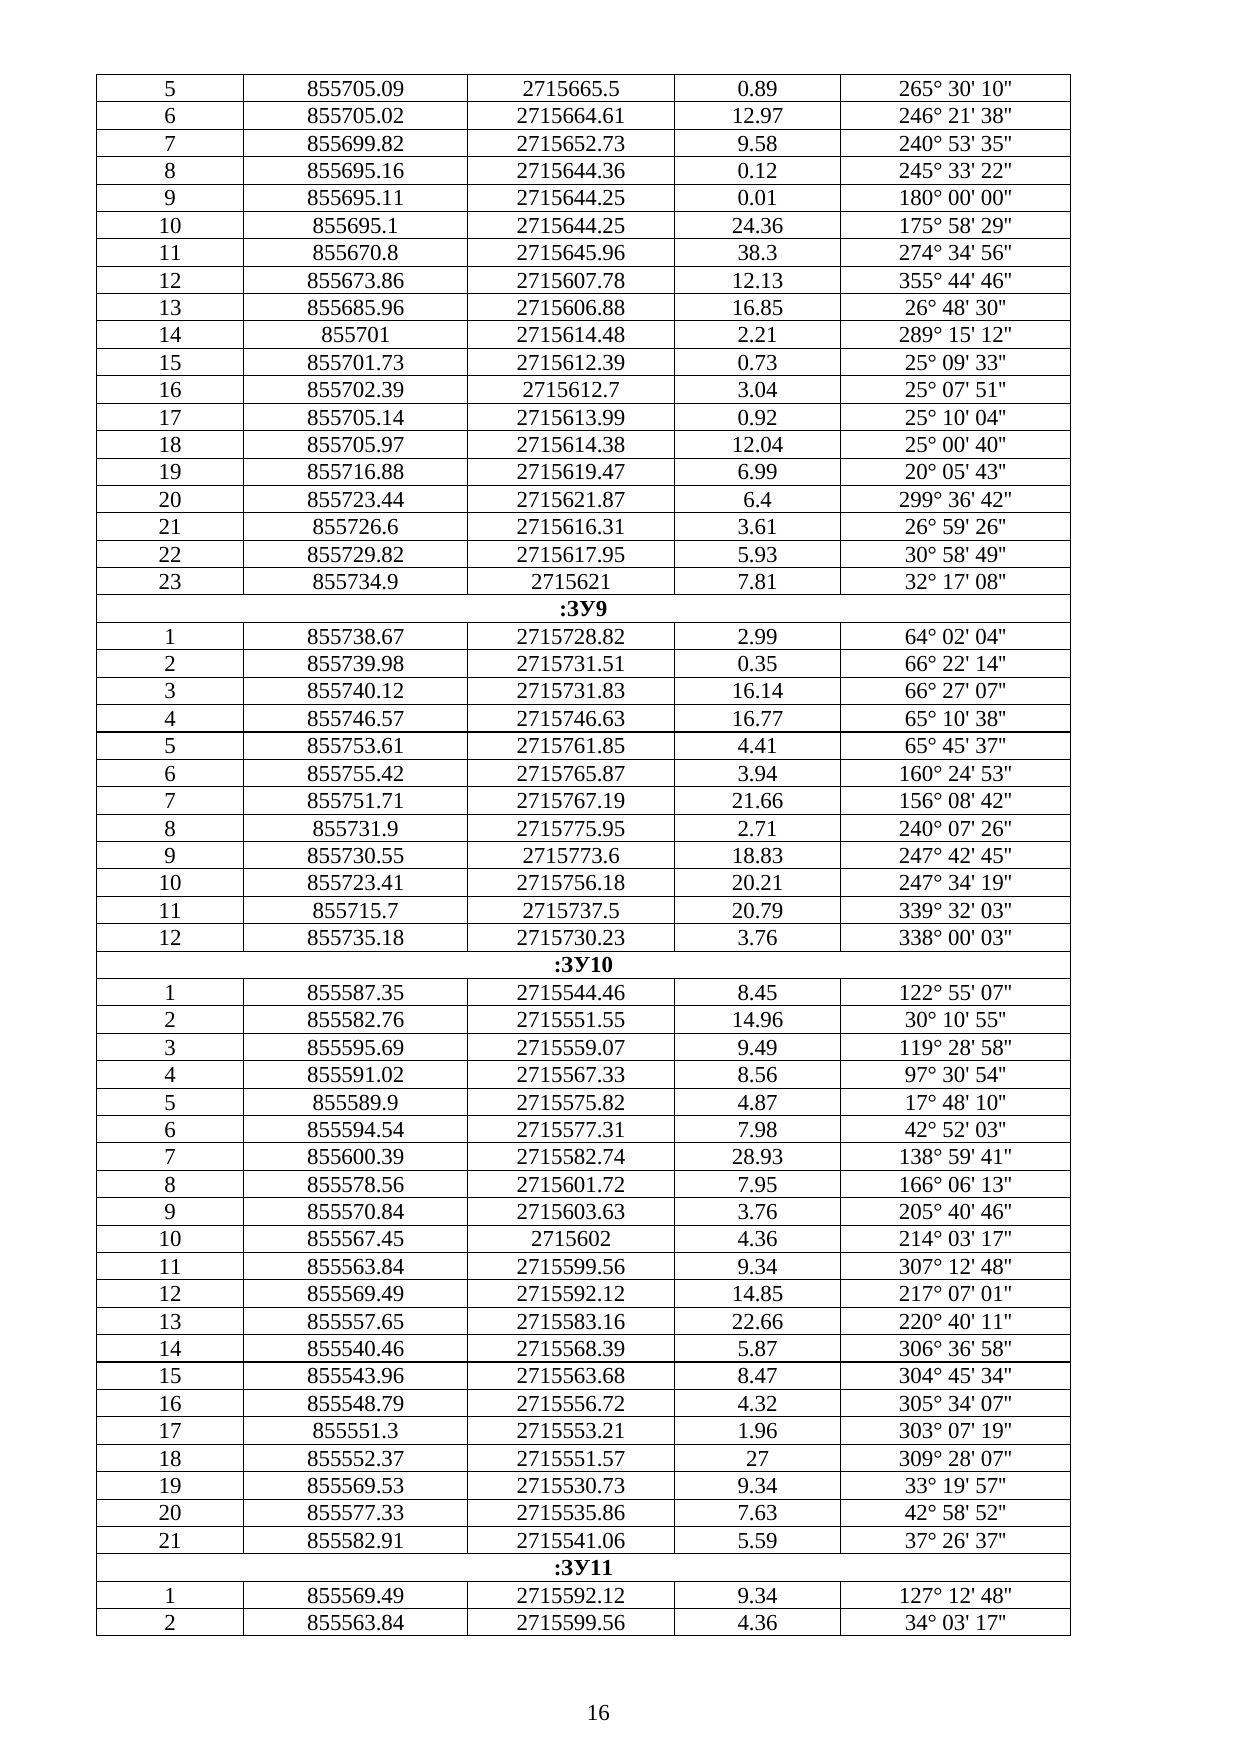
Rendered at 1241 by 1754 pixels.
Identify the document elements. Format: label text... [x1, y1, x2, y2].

table_cell 855755.42 [244, 760, 467, 786]
table_cell 4.41 [675, 733, 840, 759]
table_cell 5.87 [675, 1335, 840, 1361]
table_cell 2 [97, 1006, 243, 1033]
table_cell 13 [97, 1308, 243, 1334]
table_cell 205° 40' 46'' [841, 1198, 1070, 1224]
table_cell 25° 07' 51'' [841, 376, 1070, 403]
table_cell 855726.6 [244, 513, 467, 539]
table_cell 855685.96 [244, 294, 467, 320]
table_cell 0.92 [675, 404, 840, 430]
table_cell 65° 45' 37'' [841, 733, 1070, 759]
table_cell 355° 44' 46'' [841, 267, 1070, 293]
table_cell 10 [97, 212, 243, 238]
table_cell 2715612.39 [468, 349, 674, 375]
table_cell 2 [97, 1609, 243, 1635]
table_cell 855716.88 [244, 459, 467, 485]
table_cell 855751.71 [244, 787, 467, 813]
table_cell 2715644.25 [468, 185, 674, 211]
table_cell 42° 52' 03'' [841, 1116, 1070, 1142]
table_cell 6 [97, 760, 243, 786]
table_cell 2715583.16 [468, 1308, 674, 1334]
table_cell 18 [97, 431, 243, 457]
table_cell 855705.09 [244, 75, 467, 101]
table_cell 18 [97, 1445, 243, 1471]
table_cell 855563.84 [244, 1609, 467, 1635]
table_cell 855695.16 [244, 157, 467, 183]
table_cell 12.97 [675, 102, 840, 129]
table_cell 2715619.47 [468, 459, 674, 485]
table_cell 3 [97, 1034, 243, 1060]
table_cell 855723.44 [244, 486, 467, 512]
table_cell 4.87 [675, 1089, 840, 1115]
table_cell 2715746.63 [468, 705, 674, 731]
table_cell 16.85 [675, 294, 840, 320]
table_cell 855543.96 [244, 1363, 467, 1389]
table_cell 855577.33 [244, 1500, 467, 1526]
table_cell 1 [97, 979, 243, 1005]
table_cell 855702.39 [244, 376, 467, 403]
table_cell 8.45 [675, 979, 840, 1005]
table_cell 855569.53 [244, 1472, 467, 1498]
table_cell 14.96 [675, 1006, 840, 1033]
table_cell 7.63 [675, 1500, 840, 1526]
table_cell 2715621 [468, 568, 674, 594]
table_cell 180° 00' 00'' [841, 185, 1070, 211]
table_cell 855551.3 [244, 1417, 467, 1444]
table_cell 3 [97, 678, 243, 704]
table_cell 2715582.74 [468, 1143, 674, 1170]
table_cell 9 [97, 185, 243, 211]
table_cell 16.14 [675, 678, 840, 704]
table_cell 2715730.23 [468, 924, 674, 951]
table_cell 2715665.5 [468, 75, 674, 101]
table_cell 21.66 [675, 787, 840, 813]
table_cell 855739.98 [244, 650, 467, 677]
table_cell 2715617.95 [468, 541, 674, 567]
table_cell 2715601.72 [468, 1171, 674, 1197]
table_cell 42° 58' 52'' [841, 1500, 1070, 1526]
table_cell 855723.41 [244, 869, 467, 896]
table_cell 2715599.56 [468, 1253, 674, 1279]
table_cell 2715592.12 [468, 1280, 674, 1307]
table_cell 2.71 [675, 815, 840, 841]
table_cell 9 [97, 842, 243, 868]
table_cell 21 [97, 513, 243, 539]
table_cell 265° 30' 10'' [841, 75, 1070, 101]
table_cell 34° 03' 17'' [841, 1609, 1070, 1635]
table_cell 0.73 [675, 349, 840, 375]
table_cell 274° 34' 56'' [841, 239, 1070, 266]
table_cell 247° 34' 19'' [841, 869, 1070, 896]
table_cell 0.35 [675, 650, 840, 677]
table_cell 14.85 [675, 1280, 840, 1307]
table_cell 16.77 [675, 705, 840, 731]
table_cell 8.47 [675, 1363, 840, 1389]
table_cell 855582.91 [244, 1527, 467, 1553]
table_cell 22 [97, 541, 243, 567]
table_cell 214° 03' 17'' [841, 1226, 1070, 1252]
table_cell 19 [97, 459, 243, 485]
table_cell 855582.76 [244, 1006, 467, 1033]
table_cell 20 [97, 1500, 243, 1526]
table_cell 4.36 [675, 1226, 840, 1252]
table_cell 20.79 [675, 897, 840, 923]
table_cell 855731.9 [244, 815, 467, 841]
table_cell 855705.02 [244, 102, 467, 129]
table_cell 855570.84 [244, 1198, 467, 1224]
table_cell 307° 12' 48'' [841, 1253, 1070, 1279]
table_cell 303° 07' 19'' [841, 1417, 1070, 1444]
table_cell 855557.65 [244, 1308, 467, 1334]
table_cell 15 [97, 349, 243, 375]
table_cell 64° 02' 04'' [841, 623, 1070, 649]
table_cell 2715603.63 [468, 1198, 674, 1224]
table_cell 21 [97, 1527, 243, 1553]
table_cell 5 [97, 75, 243, 101]
table_cell 11 [97, 1253, 243, 1279]
table_cell 16 [97, 1390, 243, 1416]
table_cell 30° 10' 55'' [841, 1006, 1070, 1033]
table_cell 4 [97, 705, 243, 731]
table_cell 38.3 [675, 239, 840, 266]
table_cell 9.34 [675, 1472, 840, 1498]
table_cell 855600.39 [244, 1143, 467, 1170]
table_cell 7 [97, 1143, 243, 1170]
table_cell 0.12 [675, 157, 840, 183]
table_cell 855589.9 [244, 1089, 467, 1115]
table_cell 855730.55 [244, 842, 467, 868]
table_cell 2715614.48 [468, 321, 674, 348]
table_cell 2715728.82 [468, 623, 674, 649]
table_cell 25° 00' 40'' [841, 431, 1070, 457]
table_cell 240° 07' 26'' [841, 815, 1070, 841]
table_cell 855567.45 [244, 1226, 467, 1252]
table_cell 166° 06' 13'' [841, 1171, 1070, 1197]
table_cell 855670.8 [244, 239, 467, 266]
table_cell 2715544.46 [468, 979, 674, 1005]
table_cell 2715644.36 [468, 157, 674, 183]
table_cell 339° 32' 03'' [841, 897, 1070, 923]
table_cell 22.66 [675, 1308, 840, 1334]
table_cell 8 [97, 157, 243, 183]
table_cell 246° 21' 38'' [841, 102, 1070, 129]
table_cell 855695.11 [244, 185, 467, 211]
table_cell 855595.69 [244, 1034, 467, 1060]
table_cell 2.21 [675, 321, 840, 348]
table_cell 11 [97, 239, 243, 266]
table_cell 2715761.85 [468, 733, 674, 759]
table_cell 6.99 [675, 459, 840, 485]
table_cell 5 [97, 1089, 243, 1115]
table_cell 8.56 [675, 1061, 840, 1087]
table_cell 12.13 [675, 267, 840, 293]
table_cell 2715551.57 [468, 1445, 674, 1471]
table_cell 2715541.06 [468, 1527, 674, 1553]
table_cell 855738.67 [244, 623, 467, 649]
table_cell 9 [97, 1198, 243, 1224]
table_cell 220° 40' 11'' [841, 1308, 1070, 1334]
table_cell 66° 27' 07'' [841, 678, 1070, 704]
table_cell 2715767.19 [468, 787, 674, 813]
table_cell 4 [97, 1061, 243, 1087]
table_cell 855740.12 [244, 678, 467, 704]
table_cell 855587.35 [244, 979, 467, 1005]
table_cell 17 [97, 1417, 243, 1444]
table_cell 23 [97, 568, 243, 594]
table_cell 1.96 [675, 1417, 840, 1444]
table_cell 2715592.12 [468, 1582, 674, 1608]
table_cell 6 [97, 102, 243, 129]
table_cell 19 [97, 1472, 243, 1498]
table_cell 0.01 [675, 185, 840, 211]
table_cell 855705.14 [244, 404, 467, 430]
table_cell 30° 58' 49'' [841, 541, 1070, 567]
table_cell :ЗУ9 [97, 595, 1070, 622]
table_cell 32° 17' 08'' [841, 568, 1070, 594]
table_cell 12 [97, 924, 243, 951]
table_cell 2715553.21 [468, 1417, 674, 1444]
table_cell 2715644.25 [468, 212, 674, 238]
table_cell 7.98 [675, 1116, 840, 1142]
table_cell 20 [97, 486, 243, 512]
table_cell 855695.1 [244, 212, 467, 238]
table_cell 26° 59' 26'' [841, 513, 1070, 539]
table_cell 2.99 [675, 623, 840, 649]
table_cell 12 [97, 267, 243, 293]
table_cell 24.36 [675, 212, 840, 238]
table_cell 3.94 [675, 760, 840, 786]
table_cell 855540.46 [244, 1335, 467, 1361]
table_cell 855673.86 [244, 267, 467, 293]
table_cell 3.04 [675, 376, 840, 403]
table_cell 9.49 [675, 1034, 840, 1060]
table_cell 855594.54 [244, 1116, 467, 1142]
table_cell 217° 07' 01'' [841, 1280, 1070, 1307]
table_cell 8 [97, 1171, 243, 1197]
table_cell 247° 42' 45'' [841, 842, 1070, 868]
table_cell 2715756.18 [468, 869, 674, 896]
table_cell 27 [675, 1445, 840, 1471]
table_cell 17° 48' 10'' [841, 1089, 1070, 1115]
table_cell 156° 08' 42'' [841, 787, 1070, 813]
table_cell 2715775.95 [468, 815, 674, 841]
table_cell 1 [97, 623, 243, 649]
table_cell 175° 58' 29'' [841, 212, 1070, 238]
table_cell 7.81 [675, 568, 840, 594]
table_cell 299° 36' 42'' [841, 486, 1070, 512]
table_cell 3.61 [675, 513, 840, 539]
table_cell 8 [97, 815, 243, 841]
table_cell 2715563.68 [468, 1363, 674, 1389]
table_cell 4.36 [675, 1609, 840, 1635]
table_cell 289° 15' 12'' [841, 321, 1070, 348]
table_cell 855591.02 [244, 1061, 467, 1087]
table_cell 12 [97, 1280, 243, 1307]
table_cell 306° 36' 58'' [841, 1335, 1070, 1361]
table_cell :ЗУ11 [97, 1554, 1070, 1581]
table_cell 2 [97, 650, 243, 677]
table_cell 3.76 [675, 1198, 840, 1224]
table_cell 138° 59' 41'' [841, 1143, 1070, 1170]
table_cell 855734.9 [244, 568, 467, 594]
table_cell 5.59 [675, 1527, 840, 1553]
table_cell 20.21 [675, 869, 840, 896]
table_cell 855715.7 [244, 897, 467, 923]
table_cell 855548.79 [244, 1390, 467, 1416]
table_cell 2715737.5 [468, 897, 674, 923]
table_cell 33° 19' 57'' [841, 1472, 1070, 1498]
table_cell 25° 09' 33'' [841, 349, 1070, 375]
table_cell 11 [97, 897, 243, 923]
table_cell 2715575.82 [468, 1089, 674, 1115]
table_cell 2715602 [468, 1226, 674, 1252]
table_cell 7.95 [675, 1171, 840, 1197]
table_cell 20° 05' 43'' [841, 459, 1070, 485]
table_cell 0.89 [675, 75, 840, 101]
table_cell 6.4 [675, 486, 840, 512]
table_cell 2715652.73 [468, 130, 674, 156]
table_cell 855569.49 [244, 1582, 467, 1608]
table_cell 855552.37 [244, 1445, 467, 1471]
table_cell 304° 45' 34'' [841, 1363, 1070, 1389]
table_cell 2715607.78 [468, 267, 674, 293]
table_cell 2715568.39 [468, 1335, 674, 1361]
table_cell 9.58 [675, 130, 840, 156]
table_cell 240° 53' 35'' [841, 130, 1070, 156]
table_cell 14 [97, 321, 243, 348]
table_cell 3.76 [675, 924, 840, 951]
table_cell 2715616.31 [468, 513, 674, 539]
table_cell 2715530.73 [468, 1472, 674, 1498]
table_cell 855578.56 [244, 1171, 467, 1197]
table_cell 855729.82 [244, 541, 467, 567]
table_cell 855563.84 [244, 1253, 467, 1279]
table_cell 6 [97, 1116, 243, 1142]
table_cell 2715551.55 [468, 1006, 674, 1033]
table_cell 4.32 [675, 1390, 840, 1416]
table_cell 855701 [244, 321, 467, 348]
table_cell 855699.82 [244, 130, 467, 156]
table_cell 2715765.87 [468, 760, 674, 786]
table_cell 5 [97, 733, 243, 759]
table_cell 17 [97, 404, 243, 430]
table_cell 127° 12' 48'' [841, 1582, 1070, 1608]
table_cell 2715599.56 [468, 1609, 674, 1635]
table_cell 2715645.96 [468, 239, 674, 266]
table_cell 2715559.07 [468, 1034, 674, 1060]
table_cell 855705.97 [244, 431, 467, 457]
table_cell 338° 00' 03'' [841, 924, 1070, 951]
table_cell 7 [97, 787, 243, 813]
table_cell 2715535.86 [468, 1500, 674, 1526]
table_cell 14 [97, 1335, 243, 1361]
table_cell 2715613.99 [468, 404, 674, 430]
table_cell 25° 10' 04'' [841, 404, 1070, 430]
table_cell 2715577.31 [468, 1116, 674, 1142]
table_cell 37° 26' 37'' [841, 1527, 1070, 1553]
table_cell 2715664.61 [468, 102, 674, 129]
table_cell 1 [97, 1582, 243, 1608]
table_cell 5.93 [675, 541, 840, 567]
table_cell 309° 28' 07'' [841, 1445, 1070, 1471]
table_cell 2715731.83 [468, 678, 674, 704]
table_cell 12.04 [675, 431, 840, 457]
table_cell 2715567.33 [468, 1061, 674, 1087]
table_cell 122° 55' 07'' [841, 979, 1070, 1005]
table_cell 26° 48' 30'' [841, 294, 1070, 320]
table_cell 9.34 [675, 1253, 840, 1279]
table_cell 65° 10' 38'' [841, 705, 1070, 731]
table_cell 7 [97, 130, 243, 156]
table_cell 10 [97, 1226, 243, 1252]
table_cell 2715614.38 [468, 431, 674, 457]
table_cell 160° 24' 53'' [841, 760, 1070, 786]
table_cell :ЗУ10 [97, 952, 1070, 978]
table_cell 2715612.7 [468, 376, 674, 403]
table_cell 13 [97, 294, 243, 320]
table_cell 15 [97, 1363, 243, 1389]
table_cell 16 [97, 376, 243, 403]
table_cell 245° 33' 22'' [841, 157, 1070, 183]
table_cell 66° 22' 14'' [841, 650, 1070, 677]
table_cell 855753.61 [244, 733, 467, 759]
table_cell 9.34 [675, 1582, 840, 1608]
table_cell 855746.57 [244, 705, 467, 731]
table_cell 855735.18 [244, 924, 467, 951]
table_cell 10 [97, 869, 243, 896]
table_cell 28.93 [675, 1143, 840, 1170]
table_cell 2715621.87 [468, 486, 674, 512]
table_cell 18.83 [675, 842, 840, 868]
table_cell 855569.49 [244, 1280, 467, 1307]
table_cell 2715731.51 [468, 650, 674, 677]
table_cell 2715606.88 [468, 294, 674, 320]
table_cell 855701.73 [244, 349, 467, 375]
table_cell 97° 30' 54'' [841, 1061, 1070, 1087]
table_cell 305° 34' 07'' [841, 1390, 1070, 1416]
table_cell 119° 28' 58'' [841, 1034, 1070, 1060]
table_cell 2715556.72 [468, 1390, 674, 1416]
table_cell 2715773.6 [468, 842, 674, 868]
